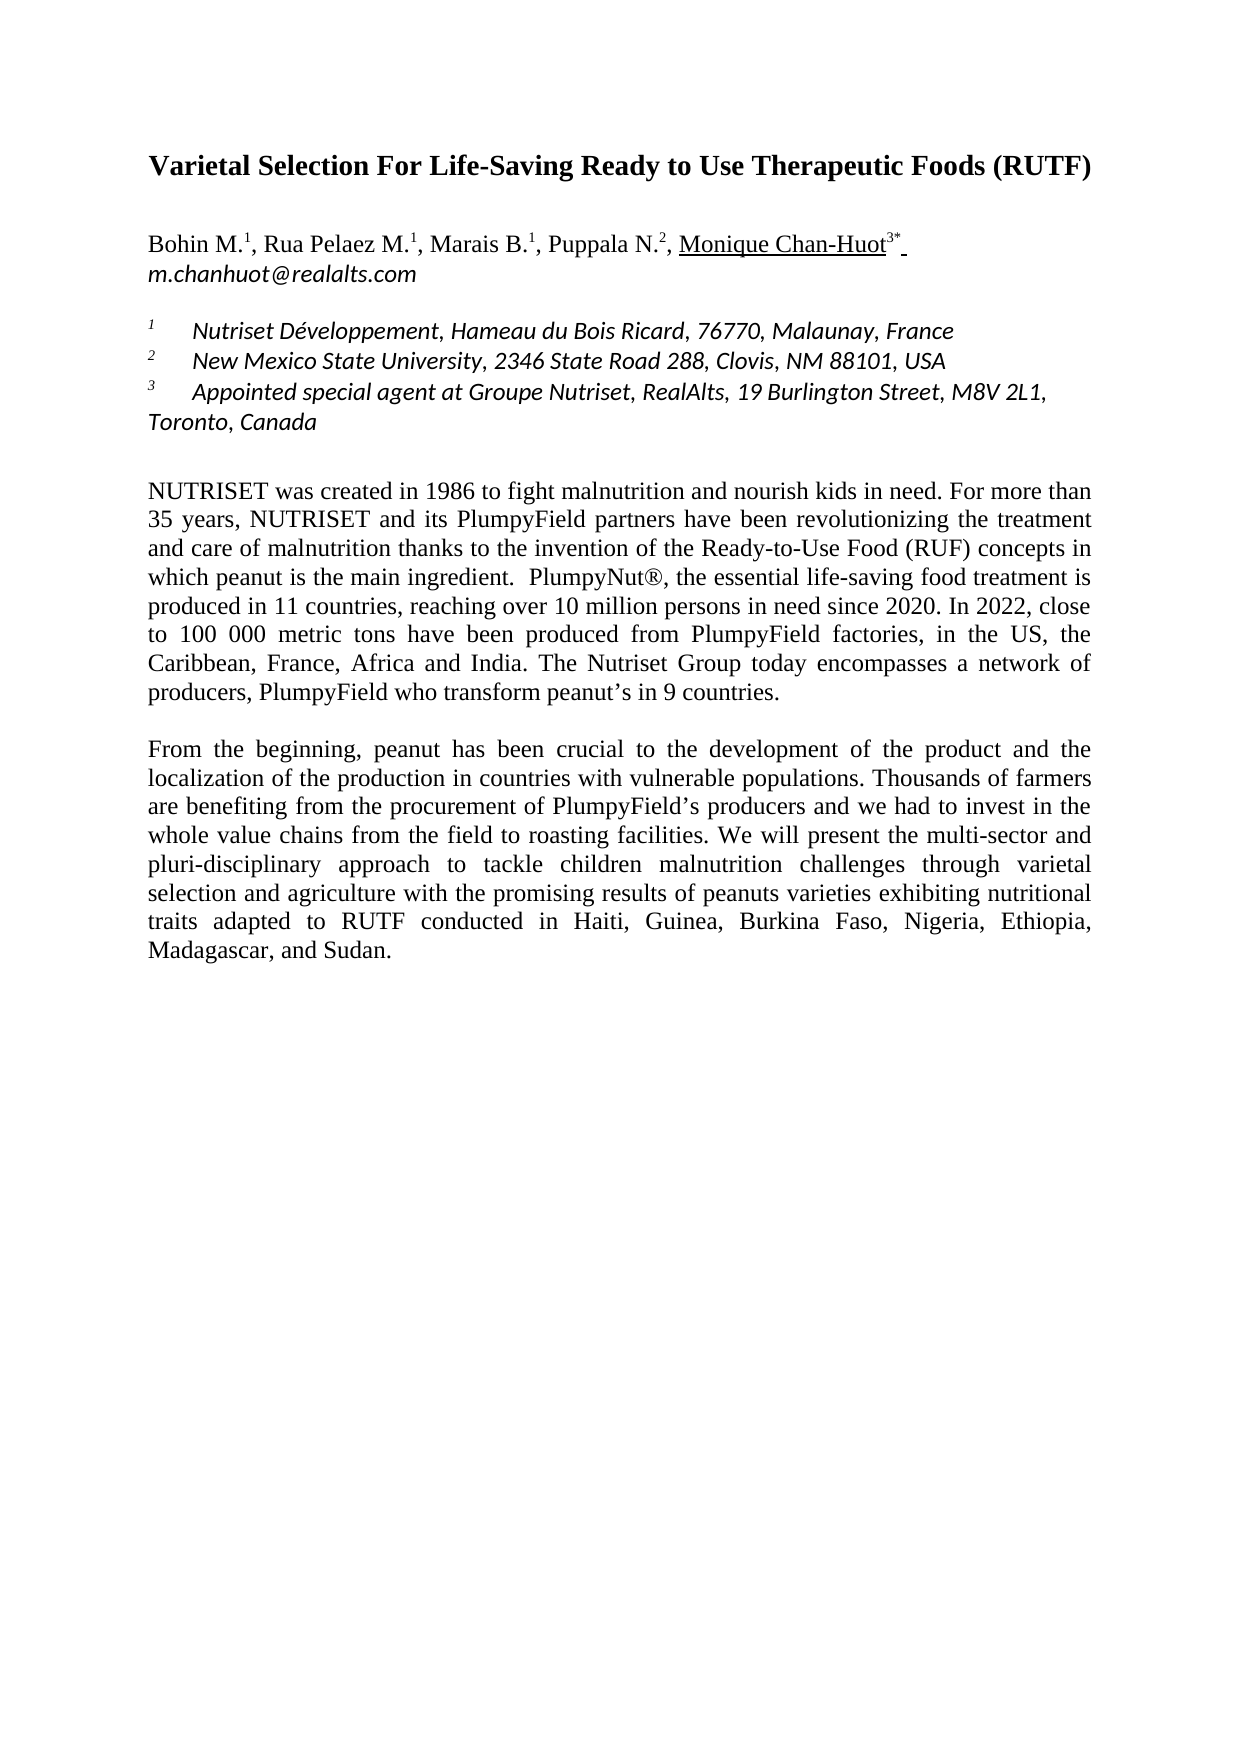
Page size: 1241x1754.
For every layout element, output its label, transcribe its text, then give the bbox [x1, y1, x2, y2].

text Varietal Selection For Life-Saving Ready to Use Therapeutic Foods (RUTF) [148, 148, 1093, 181]
text NUTRISET was created in 1986 to fight malnutrition and nourish kids in need. For more than 35 years, NUTRISET and its PlumpyField partners have been revolutionizing the treatment and care of malnutrition thanks to the invention of the Ready-to-Use Food (RUF) concepts in which peanut is the main ingredient. PlumpyNut®, the essential life-saving food treatment is produced in 11 countries, reaching over 10 million persons in need since 2020. In 2022, close to 100 000 metric tons have been produced from PlumpyField factories, in the US, the Caribbean, France, Africa and India. The Nutriset Group today encompasses a network of producers, PlumpyField who transform peanut’s in 9 countries. [148, 476, 1093, 706]
text From the beginning, peanut has been crucial to the development of the product and the localization of the production in countries with vulnerable populations. Thousands of farmers are benefiting from the procurement of PlumpyField’s producers and we had to invest in the whole value chains from the field to roasting facilities. We will present the multi-sector and pluri-disciplinary approach to tackle children malnutrition challenges through varietal selection and agriculture with the promising results of peanuts varieties exhibiting nutritional traits adapted to RUTF conducted in Haiti, Guinea, Burkina Faso, Nigeria, Ethiopia, Madagascar, and Sudan. [148, 734, 1093, 964]
text 1 Nutriset Développement, Hameau du Bois Ricard, 76770, Malaunay, France [148, 315, 1093, 345]
text Bohin M.1, Rua Pelaez M.1, Marais B.1, Puppala N.2, Monique Chan-Huot3* [148, 229, 1093, 258]
text m.chanhuot@realalts.com [148, 258, 1093, 288]
text 3 Appointed special agent at Groupe Nutriset, RealAlts, 19 Burlington Street, M8V 2L1, Toronto, Canada [148, 376, 1093, 437]
text 2 New Mexico State University, 2346 State Road 288, Clovis, NM 88101, USA [148, 345, 1093, 376]
